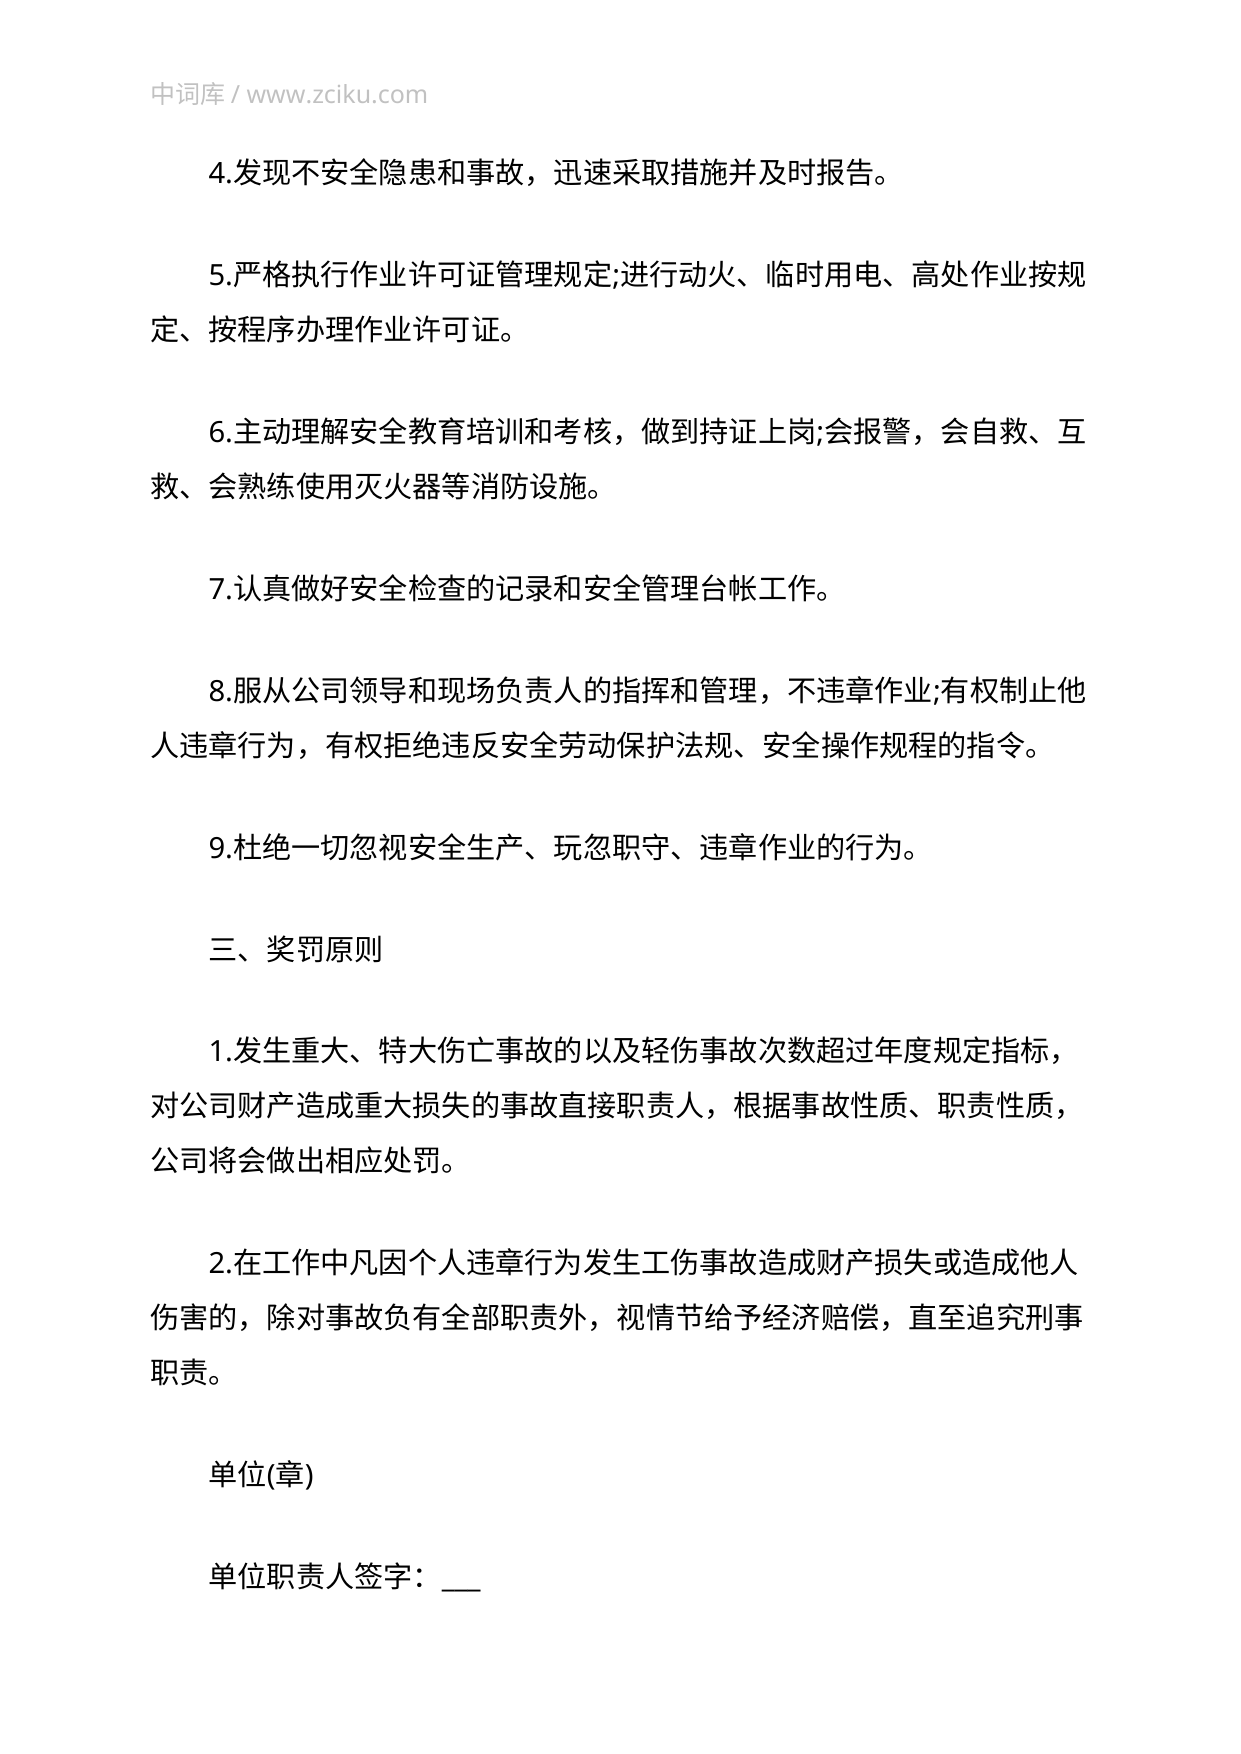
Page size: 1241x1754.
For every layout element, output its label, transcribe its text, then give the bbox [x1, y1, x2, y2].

text 2.在工作中凡因个人违章行为发生工伤事故造成财产损失或造成他人伤害的，除对事故负有全部职责外，视情节给予经济赔偿，直至追究刑事职责。 [150, 1240, 1090, 1392]
text 9.杜绝一切忽视安全生产、玩忽职守、违章作业的行为。 [150, 824, 1090, 867]
text 5.严格执行作业许可证管理规定;进行动火、临时用电、高处作业按规定、按程序办理作业许可证。 [150, 252, 1090, 349]
text 4.发现不安全隐患和事故，迅速采取措施并及时报告。 [150, 150, 1090, 192]
text 8.服从公司领导和现场负责人的指挥和管理，不违章作业;有权制止他人违章行为，有权拒绝违反安全劳动保护法规、安全操作规程的指令。 [150, 667, 1090, 765]
text 单位职责人签字：___ [150, 1553, 1090, 1596]
text 7.认真做好安全检查的记录和安全管理台帐工作。 [150, 566, 1090, 608]
text 1.发生重大、特大伤亡事故的以及轻伤事故次数超过年度规定指标，对公司财产造成重大损失的事故直接职责人，根据事故性质、职责性质，公司将会做出相应处罚。 [150, 1028, 1090, 1180]
text 单位(章) [150, 1451, 1090, 1494]
text 三、奖罚原则 [150, 926, 1090, 968]
text 6.主动理解安全教育培训和考核，做到持证上岗;会报警，会自救、互救、会熟练使用灭火器等消防设施。 [150, 409, 1090, 506]
